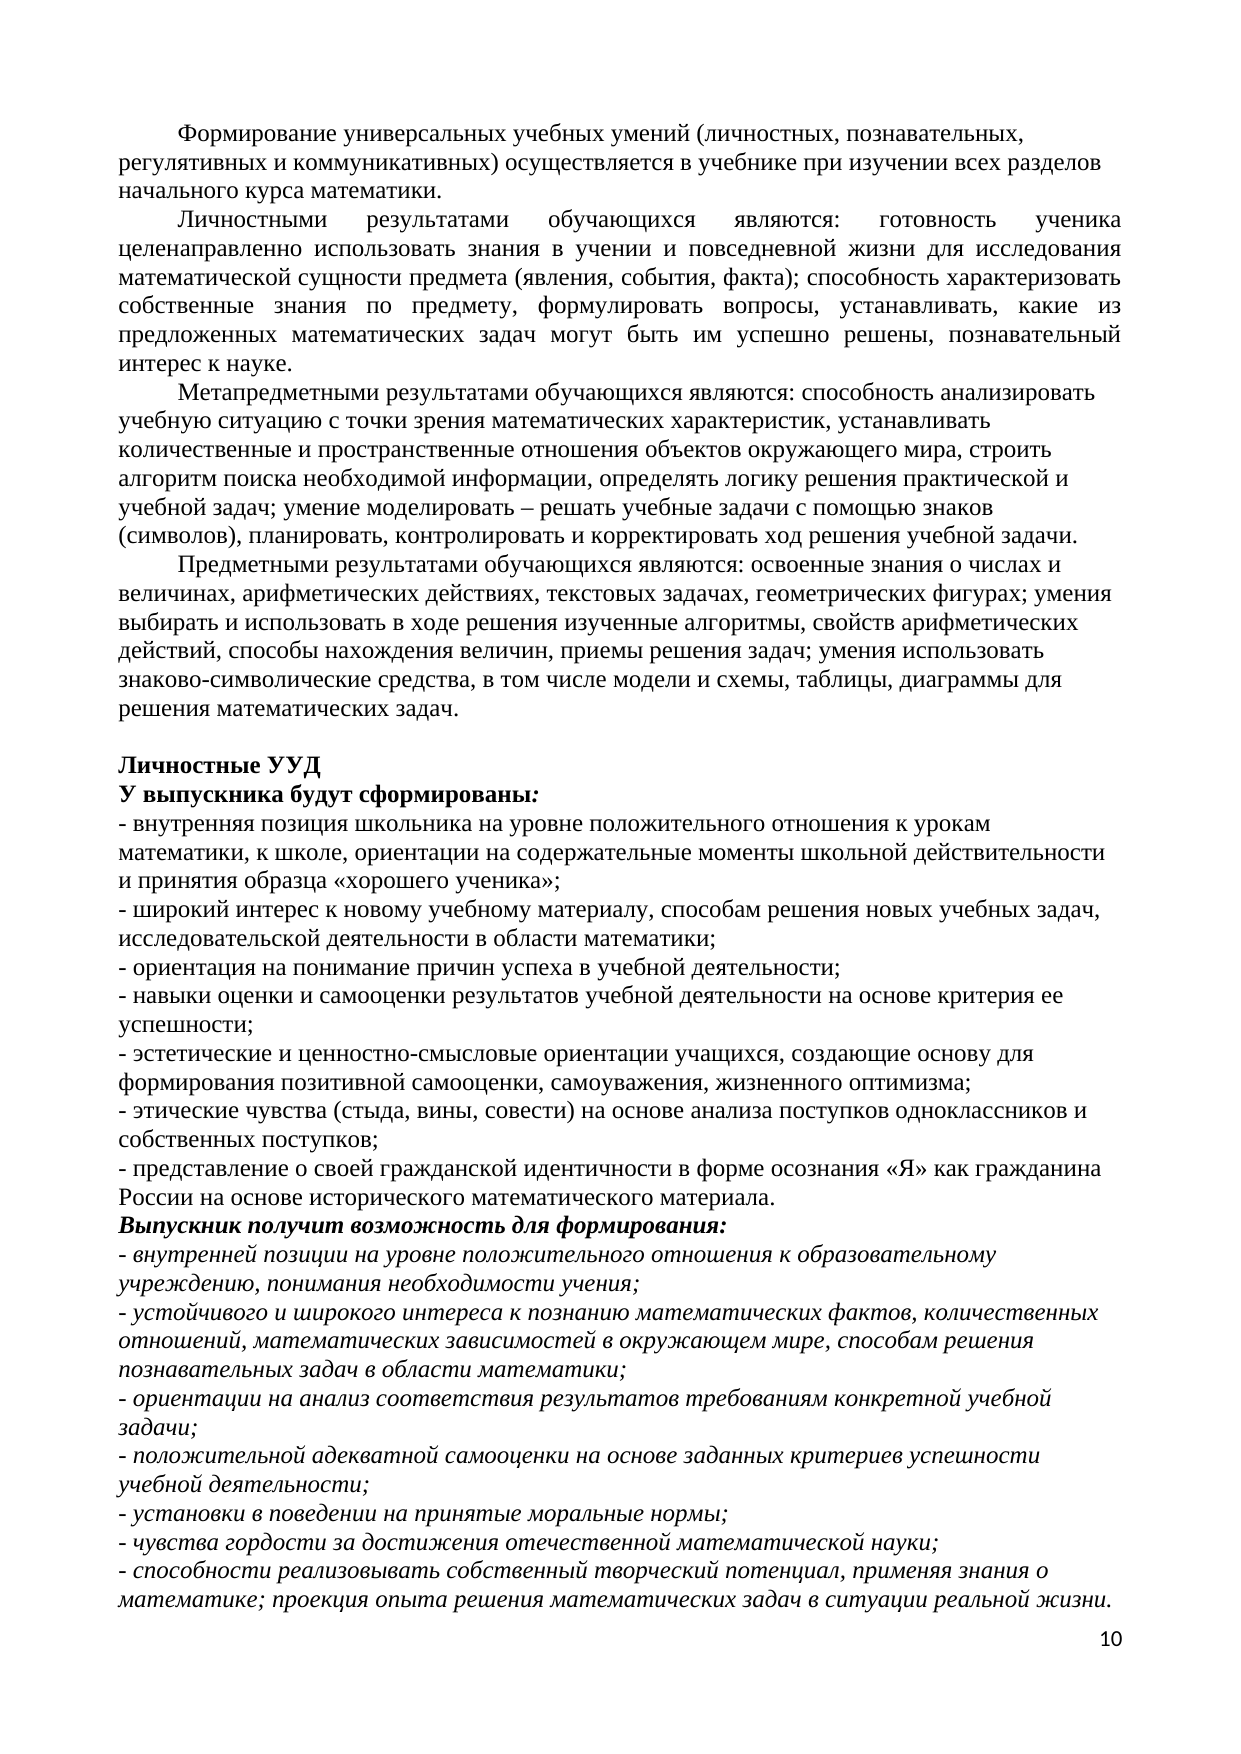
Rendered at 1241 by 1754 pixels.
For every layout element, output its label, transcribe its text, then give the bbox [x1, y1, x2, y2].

text Личностными результатами обучающихся являются: готовность ученика целенаправленно использовать знания в учении и повседневной жизни для исследования математической сущности предмета (явления, события, факта); способность характеризовать собственные знания по предмету, формулировать вопросы, устанавливать, какие из предложенных математических задач могут быть им успешно решены, познавательный интерес к науке. [118, 204, 1122, 377]
text - внутренняя позиция школьника на уровне положительного отношения к урокам математики, к школе, ориентации на содержательные моменты школьной действительности и принятия образца «хорошего ученика»; - широкий интерес к новому учебному материалу, способам решения новых учебных задач, исследовательской деятельности в области математики; - ориентация на понимание причин успеха в учебной деятельности; - навыки оценки и самооценки результатов учебной деятельности на основе критерия ее успешности; - эстетические и ценностно-смысловые ориентации учащихся, создающие основу для формирования позитивной самооценки, самоуважения, жизненного оптимизма; - этические чувства (стыда, вины, совести) на основе анализа поступков одноклассников и собственных поступков; - представление о своей гражданской идентичности в форме осознания «Я» как гражданина России на основе исторического математического материала. [118, 808, 1122, 1211]
text Личностные УУД [118, 751, 1122, 779]
text Формирование универсальных учебных умений (личностных, познавательных, регулятивных и коммуникативных) осуществляется в учебнике при изучении всех разделов начального курса математики. [118, 118, 1122, 204]
text Выпускник получит возможность для формирования: [118, 1211, 1122, 1239]
text Предметными результатами обучающихся являются: освоенные знания о числах и величинах, арифметических действиях, текстовых задачах, геометрических фигурах; умения выбирать и использовать в ходе решения изученные алгоритмы, свойств арифметических действий, способы нахождения величин, приемы решения задач; умения использовать знаково-символические средства, в том числе модели и схемы, таблицы, диаграммы для решения математических задач. [118, 549, 1122, 722]
text У выпускника будут сформированы: [118, 779, 1122, 808]
text Метапредметными результатами обучающихся являются: способность анализировать учебную ситуацию с точки зрения математических характеристик, устанавливать количественные и пространственные отношения объектов окружающего мира, строить алгоритм поиска необходимой информации, определять логику решения практической и учебной задач; умение моделировать – решать учебные задачи с помощью знаков (символов), планировать, контролировать и корректировать ход решения учебной задачи. [118, 377, 1122, 549]
text - внутренней позиции на уровне положительного отношения к образовательному учреждению, понимания необходимости учения; - устойчивого и широкого интереса к познанию математических фактов, количественных отношений, математических зависимостей в окружающем мире, способам решения познавательных задач в области математики; - ориентации на анализ соответствия результатов требованиям конкретной учебной задачи; - положительной адекватной самооценки на основе заданных критериев успешности учебной деятельности; - установки в поведении на принятые моральные нормы; - чувства гордости за достижения отечественной математической науки; - способности реализовывать собственный творческий потенциал, применяя знания о математике; проекция опыта решения математических задач в ситуации реальной жизни. [118, 1239, 1122, 1613]
